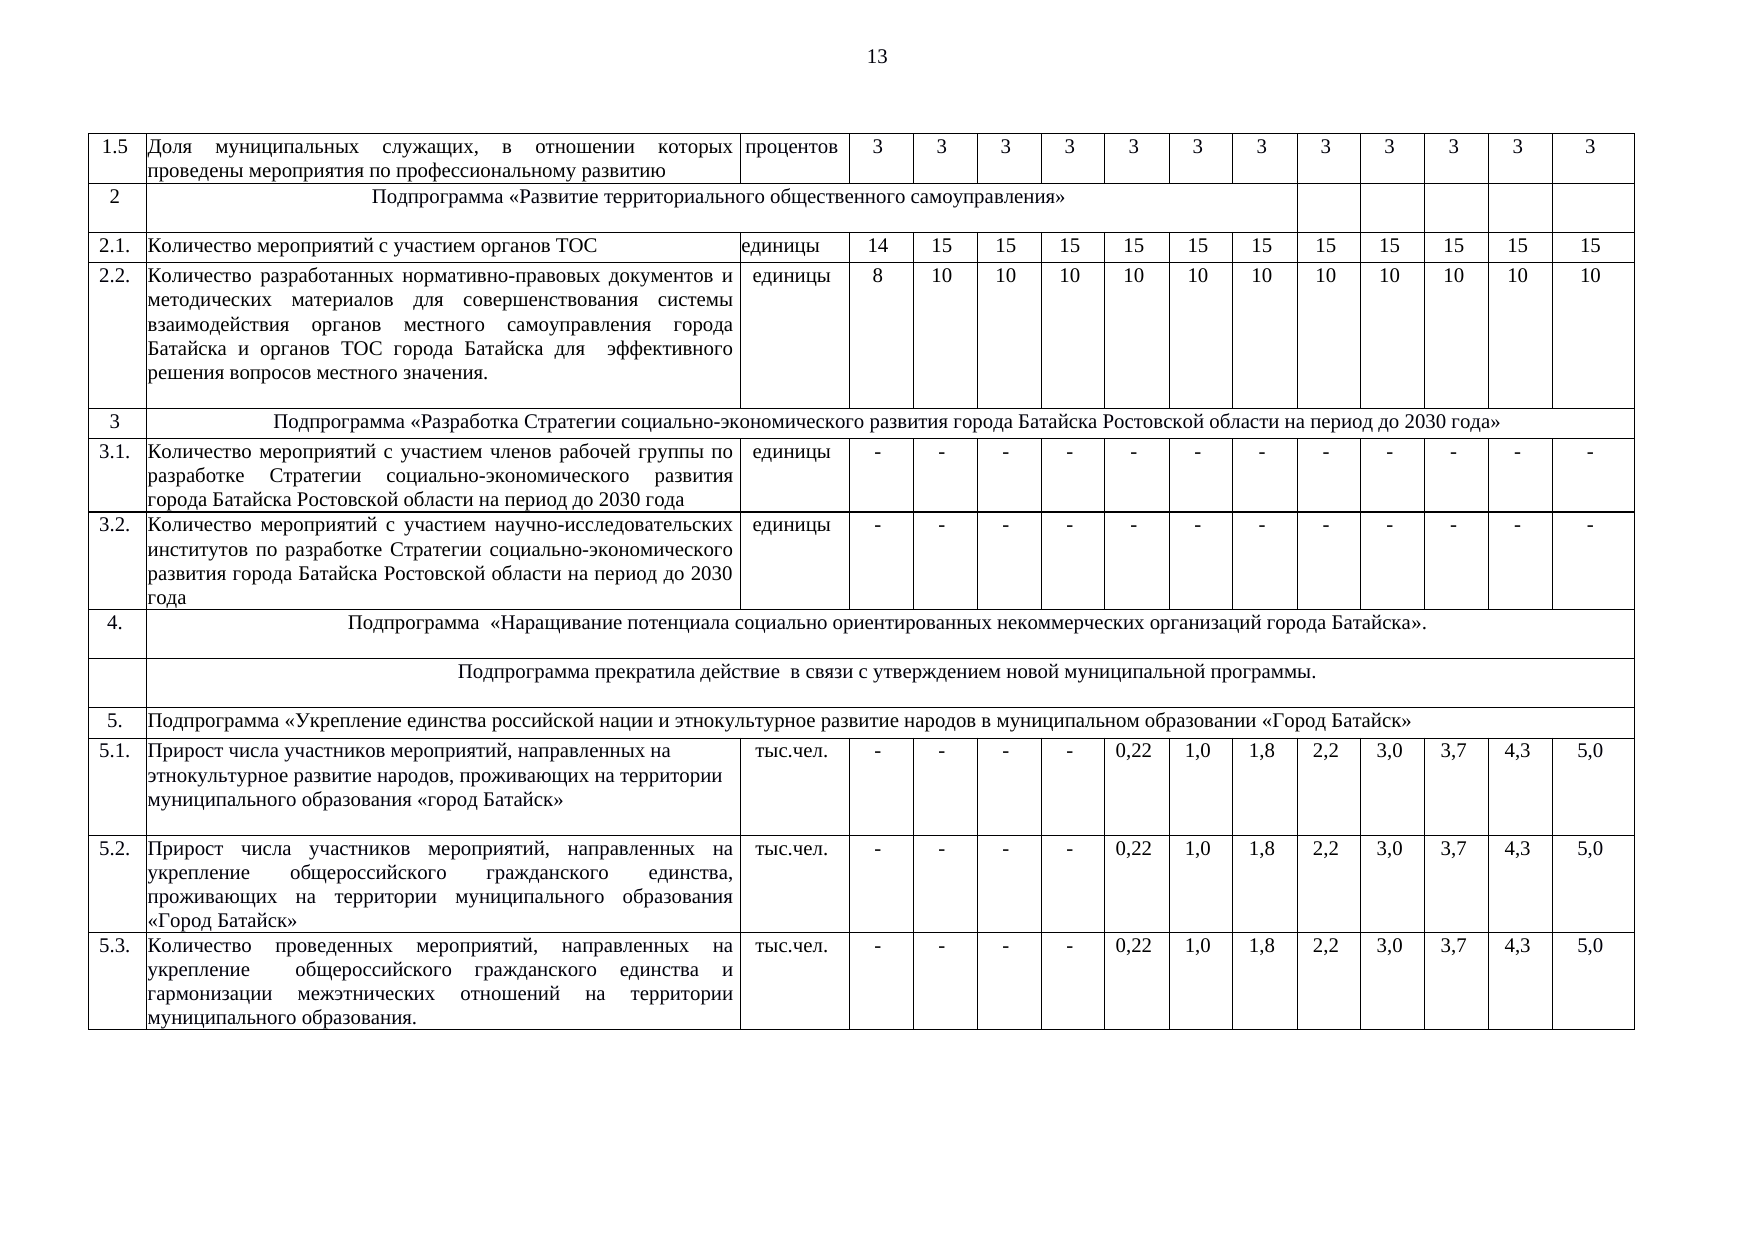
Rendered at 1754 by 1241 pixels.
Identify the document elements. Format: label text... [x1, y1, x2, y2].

table_cell - [914, 836, 977, 932]
table_cell - [1298, 513, 1360, 609]
table_cell - [1489, 513, 1552, 609]
table_cell 10 [1105, 263, 1169, 408]
table_cell 5,0 [1553, 739, 1634, 835]
table_cell - [1042, 439, 1104, 511]
table_cell 4,3 [1489, 933, 1552, 1029]
table_cell 10 [1042, 263, 1104, 408]
table_cell Прирост числа участников мероприятий, направленных на этнокультурное развитие народов, проживающих на территории муниципального образования «город Батайск» [147, 739, 740, 835]
table_cell 10 [978, 263, 1041, 408]
table_cell Прирост числа участников мероприятий, направленных на укрепление общероссийского гражданского единства, проживающих на территории муниципального образования «Город Батайск» [147, 836, 740, 932]
table_cell 5,0 [1553, 836, 1634, 932]
table_cell 1,0 [1170, 836, 1232, 932]
table_cell 2.1. [89, 233, 146, 262]
table_cell 5,0 [1553, 933, 1634, 1029]
table_cell - [850, 739, 913, 835]
table_cell Подпрограмма прекратила действие в связи с утверждением новой муниципальной программы. [147, 659, 1634, 707]
table_cell - [914, 439, 977, 511]
table_cell 3,0 [1361, 933, 1424, 1029]
table_cell - [978, 439, 1041, 511]
table_cell - [850, 439, 913, 511]
table_cell тыс.чел. [741, 933, 849, 1029]
table_cell Подпрограмма «Развитие территориального общественного самоуправления» [147, 184, 1297, 232]
table_cell 0,22 [1105, 933, 1169, 1029]
table_cell 3 [1233, 134, 1297, 182]
table_cell 4. [89, 610, 146, 658]
table_cell 1,8 [1233, 933, 1297, 1029]
table_cell 15 [914, 233, 977, 262]
table_cell 2,2 [1298, 933, 1360, 1029]
table_cell Подпрограмма «Разработка Стратегии социально-экономического развития города Батайска Ростовской области на период до 2030 года» [147, 409, 1634, 438]
table_cell 15 [978, 233, 1041, 262]
table_cell Количество мероприятий с участием членов рабочей группы по разработке Стратегии социально-экономического развития города Батайска Ростовской области на период до 2030 года [147, 439, 740, 511]
table_cell 15 [1105, 233, 1169, 262]
table_cell Количество мероприятий с участием органов ТОС [147, 233, 740, 262]
table_cell 10 [1298, 263, 1360, 408]
table_cell Количество проведенных мероприятий, направленных на укрепление общероссийского гражданского единства и гармонизации межэтнических отношений на территории муниципального образования. [147, 933, 740, 1029]
table_cell тыс.чел. [741, 739, 849, 835]
table_cell 2,2 [1298, 739, 1360, 835]
table_cell - [850, 513, 913, 609]
table_cell - [1361, 439, 1424, 511]
table_cell - [1042, 513, 1104, 609]
table_cell - [1553, 513, 1634, 609]
table_cell - [1042, 836, 1104, 932]
table_cell 4,3 [1489, 739, 1552, 835]
table_cell 0,22 [1105, 739, 1169, 835]
table_cell 3,7 [1425, 739, 1488, 835]
table_cell 3,0 [1361, 836, 1424, 932]
table_cell 5. [89, 708, 146, 737]
table_cell - [1425, 513, 1488, 609]
table_cell 10 [1425, 263, 1488, 408]
table_cell 3 [914, 134, 977, 182]
table_cell 2.2. [89, 263, 146, 408]
table_cell единицы [741, 233, 849, 262]
table_cell Подпрограмма «Укрепление единства российской нации и этнокультурное развитие народов в муниципальном образовании «Город Батайск» [147, 708, 1634, 737]
table_cell - [978, 836, 1041, 932]
table_cell 1,8 [1233, 836, 1297, 932]
table_cell 3.2. [89, 513, 146, 609]
table_cell 5.2. [89, 836, 146, 932]
table_cell [1298, 184, 1360, 232]
table_cell Подпрограмма «Наращивание потенциала социально ориентированных некоммерческих организаций города Батайска». [147, 610, 1634, 658]
table_cell - [914, 933, 977, 1029]
table_cell [1489, 184, 1552, 232]
table_cell - [1489, 439, 1552, 511]
table_cell 10 [1553, 263, 1634, 408]
table_cell - [914, 739, 977, 835]
table_cell 0,22 [1105, 836, 1169, 932]
table_cell 8 [850, 263, 913, 408]
table_cell 3 [1361, 134, 1424, 182]
table_cell - [978, 933, 1041, 1029]
table_cell единицы [741, 513, 849, 609]
table_cell 1,0 [1170, 933, 1232, 1029]
table_cell 15 [1170, 233, 1232, 262]
table_cell - [1170, 439, 1232, 511]
table_cell - [1042, 933, 1104, 1029]
table_cell Количество мероприятий с участием научно-исследовательских институтов по разработке Стратегии социально-экономического развития города Батайска Ростовской области на период до 2030 года [147, 513, 740, 609]
table_cell - [978, 513, 1041, 609]
table_cell 3 [1489, 134, 1552, 182]
table_cell - [850, 836, 913, 932]
table_cell 3 [1170, 134, 1232, 182]
table_cell 10 [1361, 263, 1424, 408]
table_cell Количество разработанных нормативно-правовых документов и методических материалов для совершенствования системы взаимодействия органов местного самоуправления города Батайска и органов ТОС города Батайска для эффективного решения вопросов местного значения. [147, 263, 740, 408]
table_cell - [1298, 439, 1360, 511]
table_cell 10 [1489, 263, 1552, 408]
table_cell 10 [1170, 263, 1232, 408]
table_cell 10 [1233, 263, 1297, 408]
table_cell 3,7 [1425, 836, 1488, 932]
table_cell 3 [1425, 134, 1488, 182]
table_cell 3 [1553, 134, 1634, 182]
table_cell 1,0 [1170, 739, 1232, 835]
table_cell 3 [1105, 134, 1169, 182]
table_cell единицы [741, 439, 849, 511]
table_cell тыс.чел. [741, 836, 849, 932]
table_cell [1361, 184, 1424, 232]
table_cell 3,7 [1425, 933, 1488, 1029]
table_cell - [978, 739, 1041, 835]
table_cell 3 [978, 134, 1041, 182]
table_cell [1425, 184, 1488, 232]
table_cell - [1042, 739, 1104, 835]
table_cell 2 [89, 184, 146, 232]
table_cell 3 [89, 409, 146, 438]
table_cell 15 [1233, 233, 1297, 262]
table_cell 5.3. [89, 933, 146, 1029]
table_cell - [1105, 513, 1169, 609]
table_cell 15 [1361, 233, 1424, 262]
table_cell - [1170, 513, 1232, 609]
table_cell 1.5 [89, 134, 146, 182]
table_cell - [1233, 513, 1297, 609]
table_cell 3 [1298, 134, 1360, 182]
table_cell 15 [1298, 233, 1360, 262]
table_cell 3.1. [89, 439, 146, 511]
table_cell 2,2 [1298, 836, 1360, 932]
table_cell 15 [1553, 233, 1634, 262]
table_cell 3,0 [1361, 739, 1424, 835]
table_cell 14 [850, 233, 913, 262]
table_cell 3 [850, 134, 913, 182]
table_cell 3 [1042, 134, 1104, 182]
table_cell 1,8 [1233, 739, 1297, 835]
table_cell - [850, 933, 913, 1029]
table_cell [1553, 184, 1634, 232]
table_cell 5.1. [89, 739, 146, 835]
table_cell - [914, 513, 977, 609]
table_cell 4,3 [1489, 836, 1552, 932]
table_cell - [1425, 439, 1488, 511]
table_cell процентов [741, 134, 849, 182]
table_cell - [1105, 439, 1169, 511]
table_cell [89, 659, 146, 707]
table_cell 15 [1042, 233, 1104, 262]
table_cell Доля муниципальных служащих, в отношении которых проведены мероприятия по профессиональному развитию [147, 134, 740, 182]
table_cell - [1233, 439, 1297, 511]
table_cell 15 [1489, 233, 1552, 262]
table_cell - [1361, 513, 1424, 609]
table_cell 10 [914, 263, 977, 408]
table_cell - [1553, 439, 1634, 511]
table_cell 15 [1425, 233, 1488, 262]
table_cell единицы [741, 263, 849, 408]
